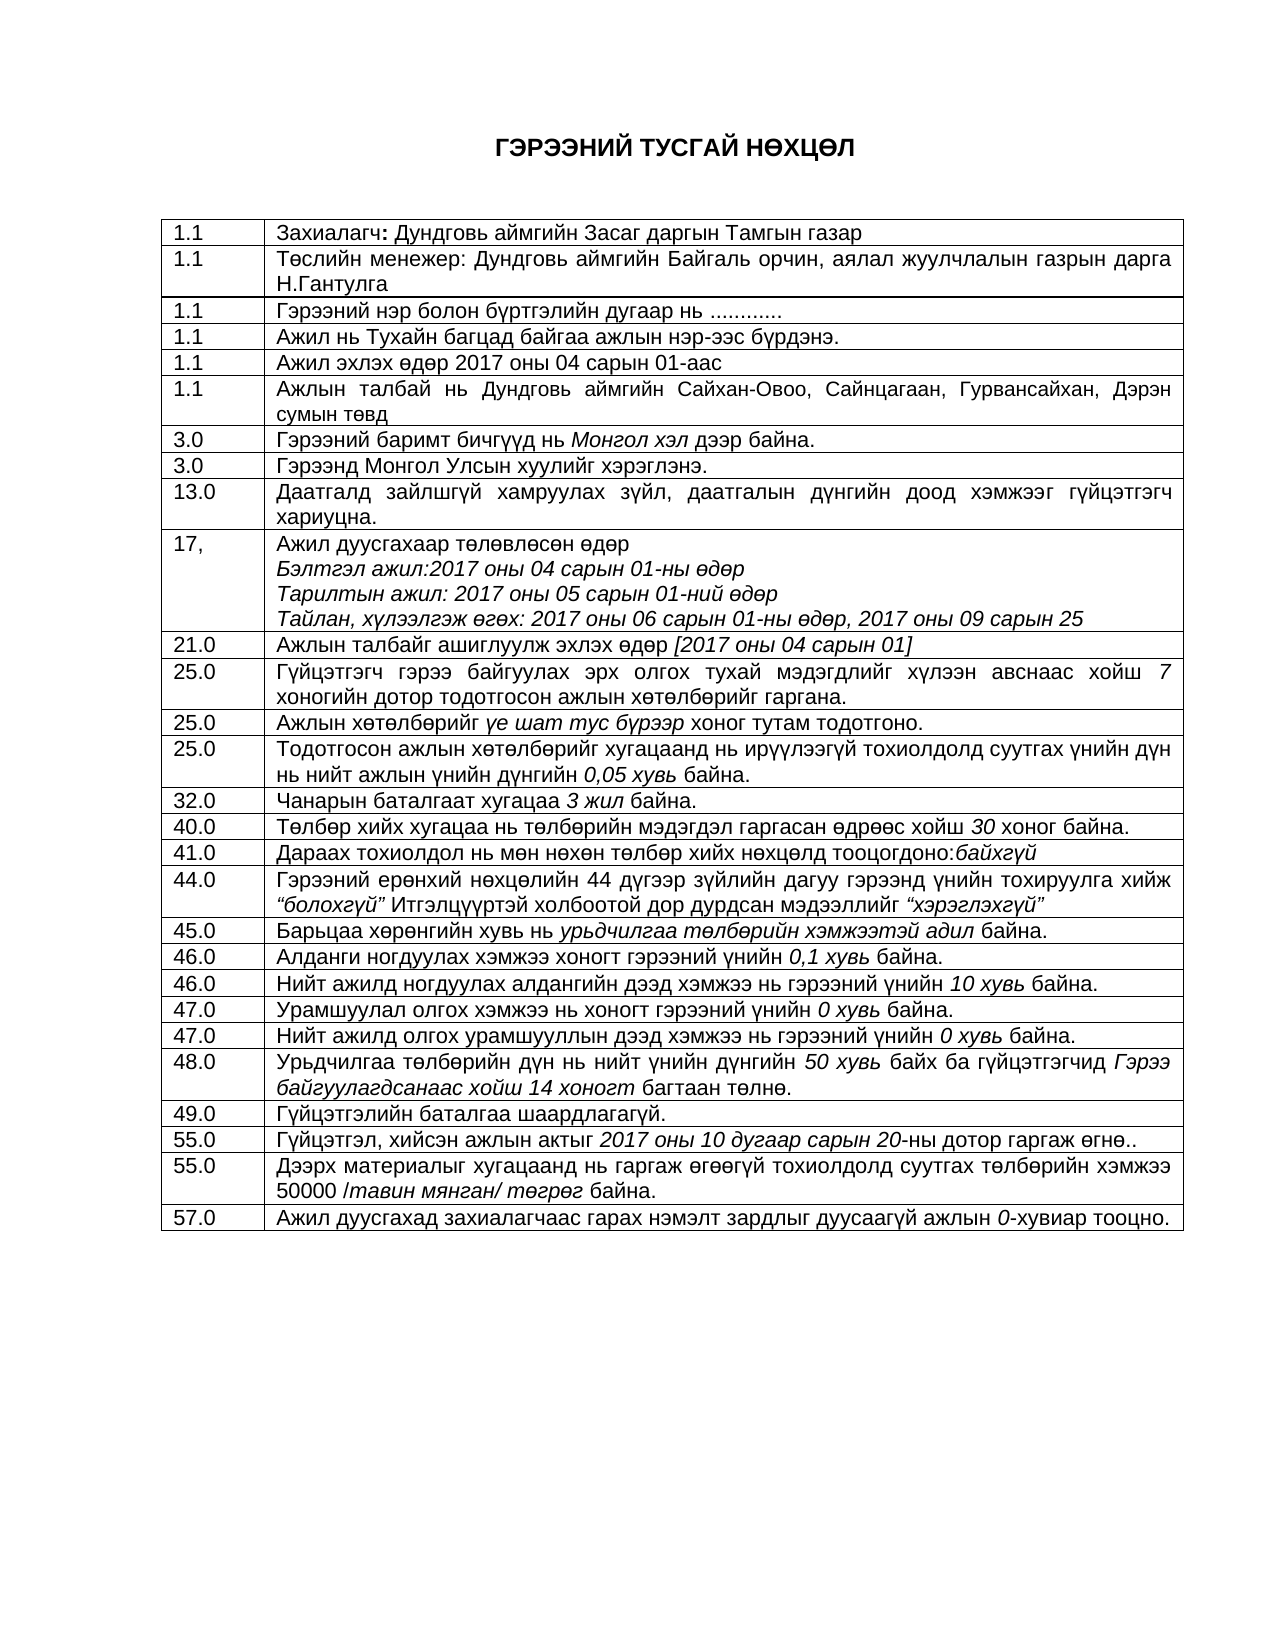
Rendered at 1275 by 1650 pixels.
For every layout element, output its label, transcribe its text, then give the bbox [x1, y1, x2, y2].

table_cell Барьцаа хөрөнгийн хувь нь урьдчилгаа төлбөрийн хэмжээтэй адил байна. [265, 918, 1183, 943]
table_cell Ажил дуусгахаар төлөвлөсөн өдөр Бэлтгэл ажил:2017 оны 04 сарын 01-ны өдөр Тарилтын ажил: 2017 оны 05 сарын 01-ний өдөр Тайлан, хүлээлгэж өгөх: 2017 оны 06 сарын 01-ны өдөр, 2017 оны 09 сарын 25 [265, 530, 1183, 631]
table_cell 55.0 [162, 1127, 264, 1152]
table_cell Даатгалд зайлшгүй хамруулах зүйл, даатгалын дүнгийн доод хэмжээг гүйцэтгэгч хариуцна. [265, 479, 1183, 529]
table_cell Нийт ажилд олгох урамшууллын дээд хэмжээ нь гэрээний үнийн 0 хувь байна. [265, 1023, 1183, 1048]
text ГЭРЭЭНИЙ ТУСГАЙ НӨХЦӨЛ [150, 132, 1200, 161]
table_cell 32.0 [162, 788, 264, 813]
table_cell Урамшуулал олгох хэмжээ нь хоногт гэрээний үнийн 0 хувь байна. [265, 997, 1183, 1022]
table_cell 46.0 [162, 970, 264, 996]
table_cell 21.0 [162, 632, 264, 657]
table_cell Урьдчилгаа төлбөрийн дүн нь нийт үнийн дүнгийн 50 хувь байх ба гүйцэтгэгчид Гэрээ байгуулагдсанаас хойш 14 хоногт багтаан төлнө. [265, 1049, 1183, 1099]
table_cell 1.1 [162, 324, 264, 349]
table_cell 40.0 [162, 814, 264, 839]
table_cell Дээрх материалыг хугацаанд нь гаргаж өгөөгүй тохиолдолд суутгах төлбөрийн хэмжээ 50000 /тавин мянган/ төгрөг байна. [265, 1153, 1183, 1203]
table_cell Дараах тохиолдол нь мөн нөхөн төлбөр хийх нөхцөлд тооцогдоно:байхгүй [265, 840, 1183, 865]
table_header 1.1 [162, 220, 264, 245]
table_cell Гэрээний нэр болон бүртгэлийн дугаар нь ............ [265, 298, 1183, 323]
table_cell 17, [162, 530, 264, 631]
table_cell Ажил нь Тухайн багцад байгаа ажлын нэр-ээс бүрдэнэ. [265, 324, 1183, 349]
table_cell Гэрээнд Монгол Улсын хуулийг хэрэглэнэ. [265, 453, 1183, 478]
table_cell 47.0 [162, 1023, 264, 1048]
table_cell 44.0 [162, 866, 264, 917]
table_cell 13.0 [162, 479, 264, 529]
table_cell 55.0 [162, 1153, 264, 1203]
table_cell 1.1 [162, 298, 264, 323]
table_cell Алданги ногдуулах хэмжээ хоногт гэрээний үнийн 0,1 хувь байна. [265, 944, 1183, 969]
table_cell Нийт ажилд ногдуулах алдангийн дээд хэмжээ нь гэрээний үнийн 10 хувь байна. [265, 970, 1183, 996]
table_cell Ажил эхлэх өдөр 2017 оны 04 сарын 01-аас [265, 350, 1183, 375]
table_cell 1.1 [162, 246, 264, 296]
table_cell Гүйцэтгэл, хийсэн ажлын актыг 2017 оны 10 дугаар сарын 20-ны дотор гаргаж өгнө.. [265, 1127, 1183, 1152]
table_cell 3.0 [162, 453, 264, 478]
table_cell 25.0 [162, 710, 264, 735]
table_cell Ажлын хөтөлбөрийг үе шат тус бүрээр хоног тутам тодотгоно. [265, 710, 1183, 735]
table_cell 41.0 [162, 840, 264, 865]
table_header Захиалагч: Дундговь аймгийн Засаг даргын Тамгын газар [265, 220, 1183, 245]
table_cell 1.1 [162, 350, 264, 375]
table_cell 46.0 [162, 944, 264, 969]
table_cell Тодотгосон ажлын хөтөлбөрийг хугацаанд нь ирүүлээгүй тохиолдолд суутгах үнийн дүн нь нийт ажлын үнийн дүнгийн 0,05 хувь байна. [265, 736, 1183, 787]
table_cell Чанарын баталгаат хугацаа 3 жил байна. [265, 788, 1183, 813]
table_cell 57.0 [162, 1205, 264, 1230]
table_cell 45.0 [162, 918, 264, 943]
table_cell Гүйцэтгэгч гэрээ байгуулах эрх олгох тухай мэдэгдлийг хүлээн авснаас хойш 7 хоногийн дотор тодотгосон ажлын хөтөлбөрийг гаргана. [265, 659, 1183, 709]
table_cell 3.0 [162, 426, 264, 452]
table_cell Ажлын талбай нь Дундговь аймгийн Сайхан-Овоо, Сайнцагаан, Гурвансайхан, Дэрэн сумын төвд [265, 376, 1183, 425]
table_cell Ажлын талбайг ашиглуулж эхлэх өдөр [2017 оны 04 сарын 01] [265, 632, 1183, 657]
table_cell 47.0 [162, 997, 264, 1022]
table_cell 25.0 [162, 736, 264, 787]
table_cell Төслийн менежер: Дундговь аймгийн Байгаль орчин, аялал жуулчлалын газрын дарга Н.Гантулга [265, 246, 1183, 296]
table_cell 1.1 [162, 376, 264, 425]
table_cell 25.0 [162, 659, 264, 709]
table_cell Ажил дуусгахад захиалагчаас гарах нэмэлт зардлыг дуусаагүй ажлын 0-хувиар тооцно. [265, 1205, 1183, 1230]
table_cell Гэрээний баримт бичгүүд нь Монгол хэл дээр байна. [265, 426, 1183, 452]
table_cell Гэрээний ерөнхий нөхцөлийн 44 дүгээр зүйлийн дагуу гэрээнд үнийн тохируулга хийж “болохгүй” Итгэлцүүртэй холбоотой дор дурдсан мэдээллийг “хэрэглэхгүй” [265, 866, 1183, 917]
table_cell Төлбөр хийх хугацаа нь төлбөрийн мэдэгдэл гаргасан өдрөөс хойш 30 хоног байна. [265, 814, 1183, 839]
table_cell Гүйцэтгэлийн баталгаа шаардлагагүй. [265, 1101, 1183, 1126]
table_cell 48.0 [162, 1049, 264, 1099]
table_cell 49.0 [162, 1101, 264, 1126]
